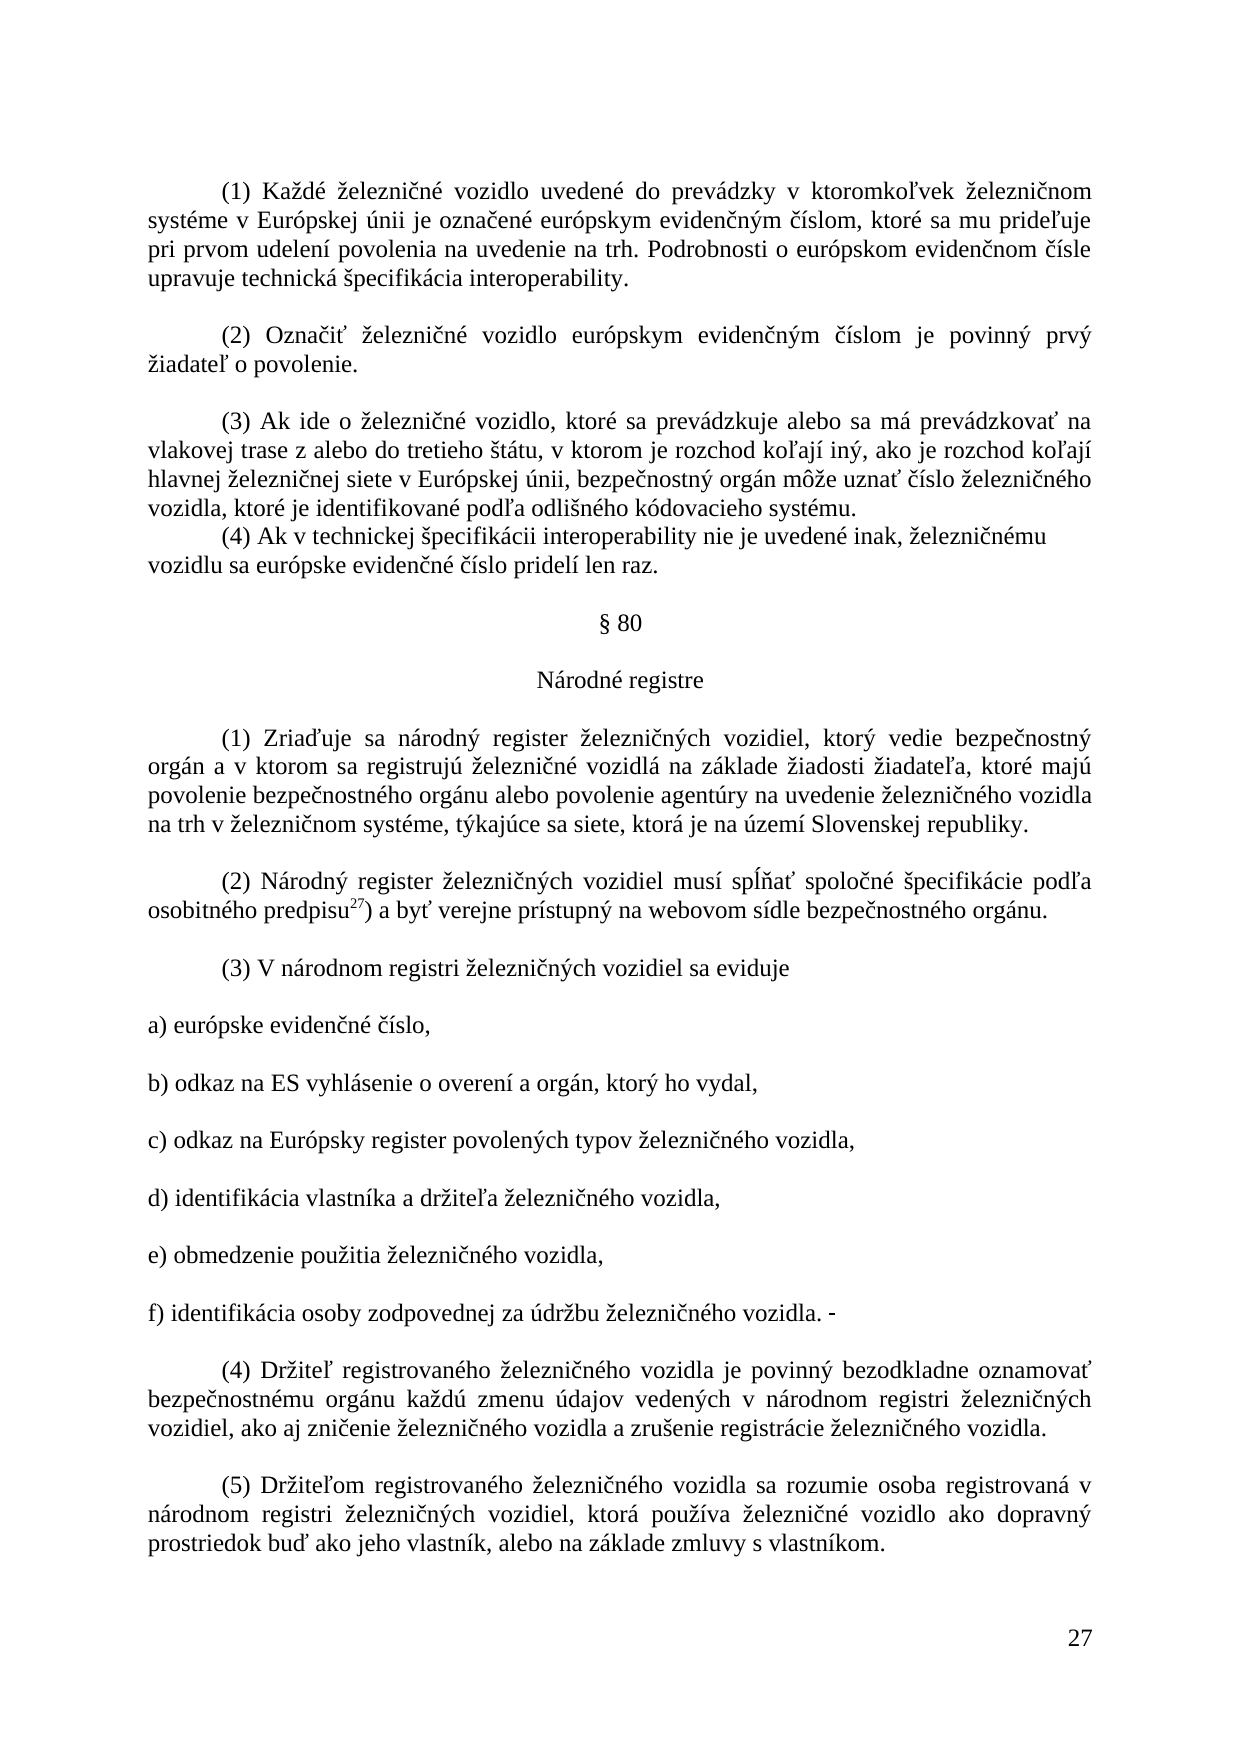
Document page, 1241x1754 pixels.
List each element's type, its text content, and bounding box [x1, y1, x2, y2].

text (4) Držiteľ registrovaného železničného vozidla je povinný bezodkladne oznamovať bezpečnostnému orgánu každú zmenu údajov vedených v národnom registri železničných vozidiel, ako aj zničenie železničného vozidla a zrušenie registrácie železničného vozidla. [148, 1355, 1093, 1441]
text (3) Ak ide o železničné vozidlo, ktoré sa prevádzkuje alebo sa má prevádzkovať na vlakovej trase z alebo do tretieho štátu, v ktorom je rozchod koľají iný, ako je rozchod koľají hlavnej železničnej siete v Európskej únii, bezpečnostný orgán môže uznať číslo železničného vozidla, ktoré je identifikované podľa odlišného kódovacieho systému. [148, 406, 1093, 521]
text § 80 [148, 608, 1093, 636]
text (2) Národný register železničných vozidiel musí spĺňať spoločné špecifikácie podľa osobitného predpisu27) a byť verejne prístupný na webovom sídle bezpečnostného orgánu. [148, 866, 1093, 924]
text d) identifikácia vlastníka a držiteľa železničného vozidla, [148, 1183, 1093, 1211]
text f) identifikácia osoby zodpovednej za údržbu železničného vozidla. [148, 1298, 1093, 1326]
text (1) Zriaďuje sa národný register železničných vozidiel, ktorý vedie bezpečnostný orgán a v ktorom sa registrujú železničné vozidlá na základe žiadosti žiadateľa, ktoré majú povolenie bezpečnostného orgánu alebo povolenie agentúry na uvedenie železničného vozidla na trh v železničnom systéme, týkajúce sa siete, ktorá je na území Slovenskej republiky. [148, 723, 1093, 838]
text (2) Označiť železničné vozidlo európskym evidenčným číslom je povinný prvý žiadateľ o povolenie. [148, 320, 1093, 378]
text b) odkaz na ES vyhlásenie o overení a orgán, ktorý ho vydal, [148, 1068, 1093, 1096]
text e) obmedzenie použitia železničného vozidla, [148, 1240, 1093, 1269]
text a) európske evidenčné číslo, [148, 1010, 1093, 1039]
text (1) Každé železničné vozidlo uvedené do prevádzky v ktoromkoľvek železničnom systéme v Európskej únii je označené európskym evidenčným číslom, ktoré sa mu prideľuje pri prvom udelení povolenia na uvedenie na trh. Podrobnosti o európskom evidenčnom čísle upravuje technická špecifikácia interoperability. [148, 176, 1093, 291]
text (4) Ak v technickej špecifikácii interoperability nie je uvedené inak, železničnému vozidlu sa európske evidenčné číslo pridelí len raz. [148, 521, 1093, 579]
text (5) Držiteľom registrovaného železničného vozidla sa rozumie osoba registrovaná v národnom registri železničných vozidiel, ktorá používa železničné vozidlo ako dopravný prostriedok buď ako jeho vlastník, alebo na základe zmluvy s vlastníkom. [148, 1470, 1093, 1556]
text Národné registre [148, 665, 1093, 694]
text c) odkaz na Európsky register povolených typov železničného vozidla, [148, 1125, 1093, 1154]
text (3) V národnom registri železničných vozidiel sa eviduje [148, 953, 1093, 981]
